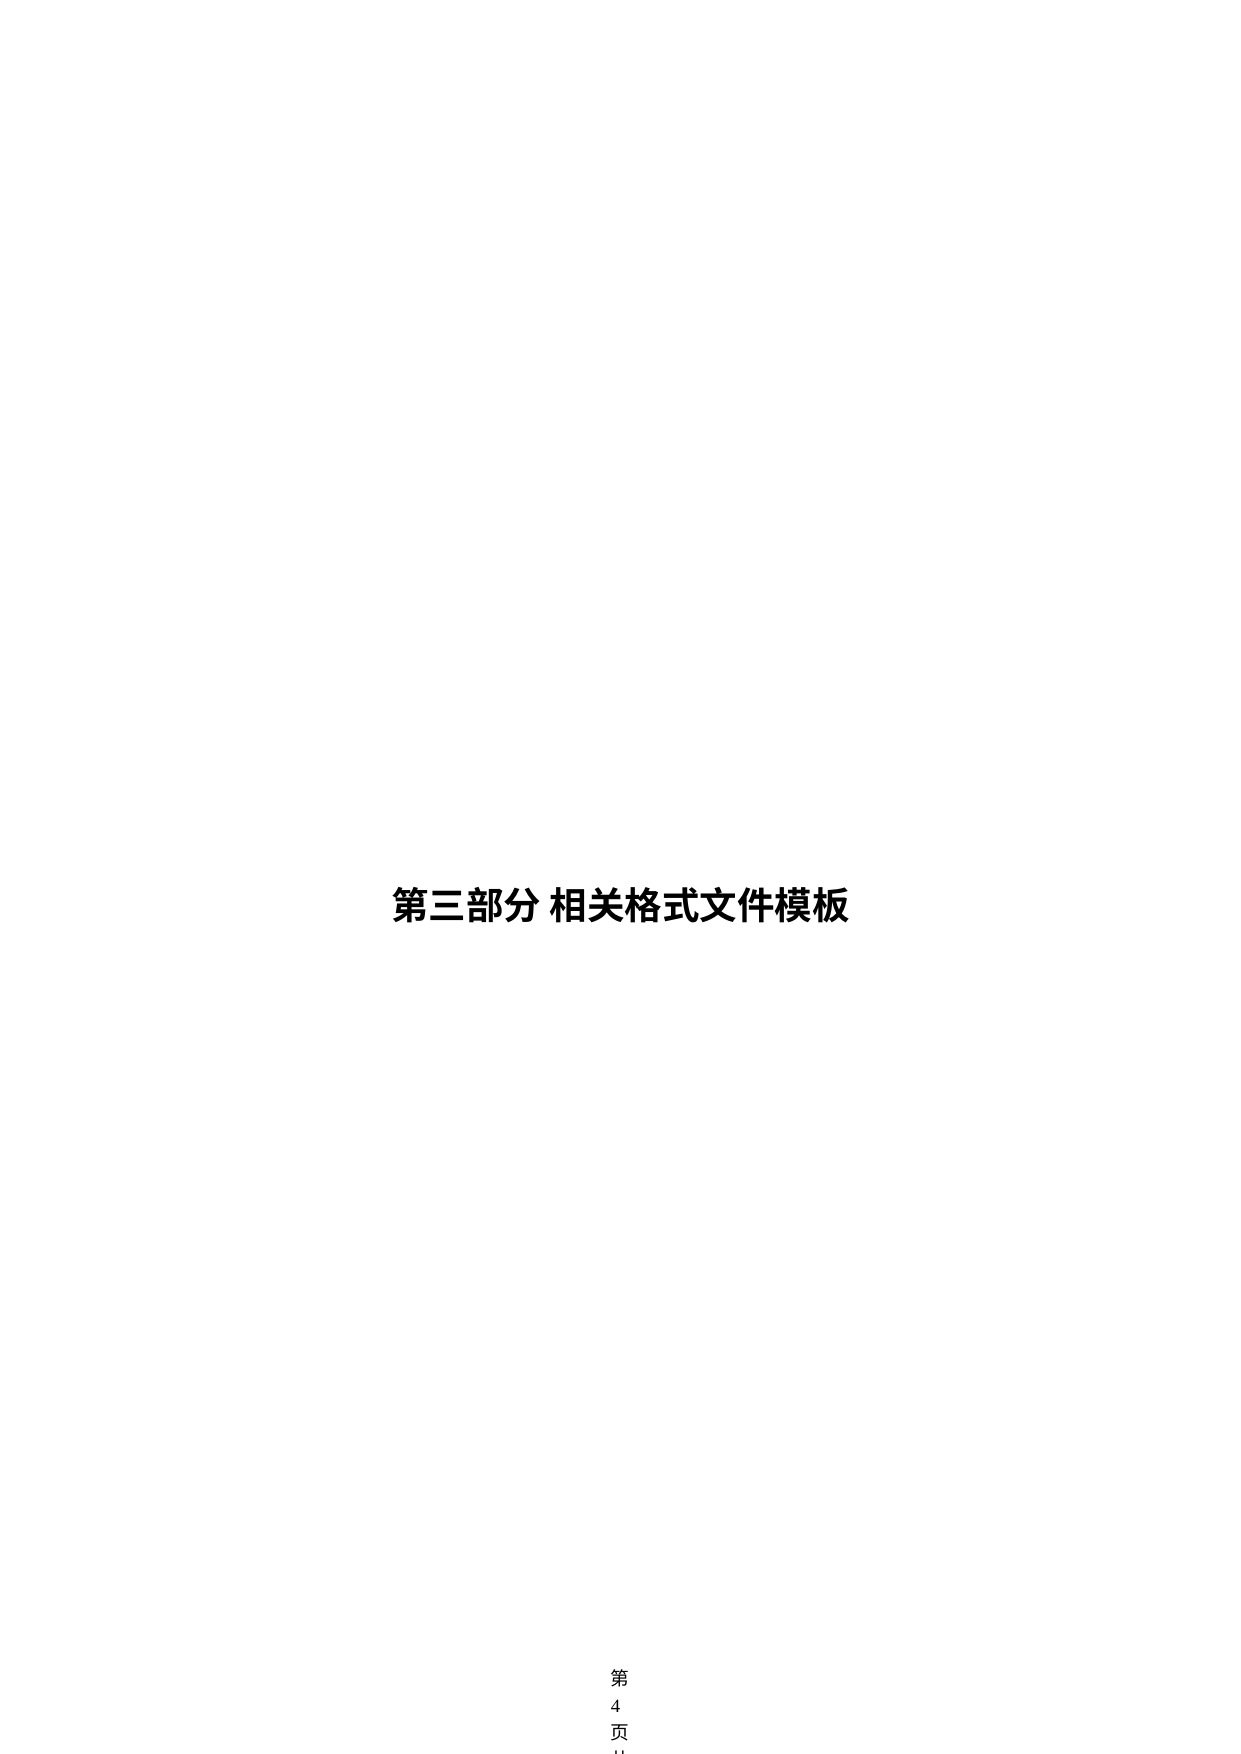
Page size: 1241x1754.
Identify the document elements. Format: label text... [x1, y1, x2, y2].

subtitle 第三部分 相关格式文件模板 [148, 871, 1092, 936]
